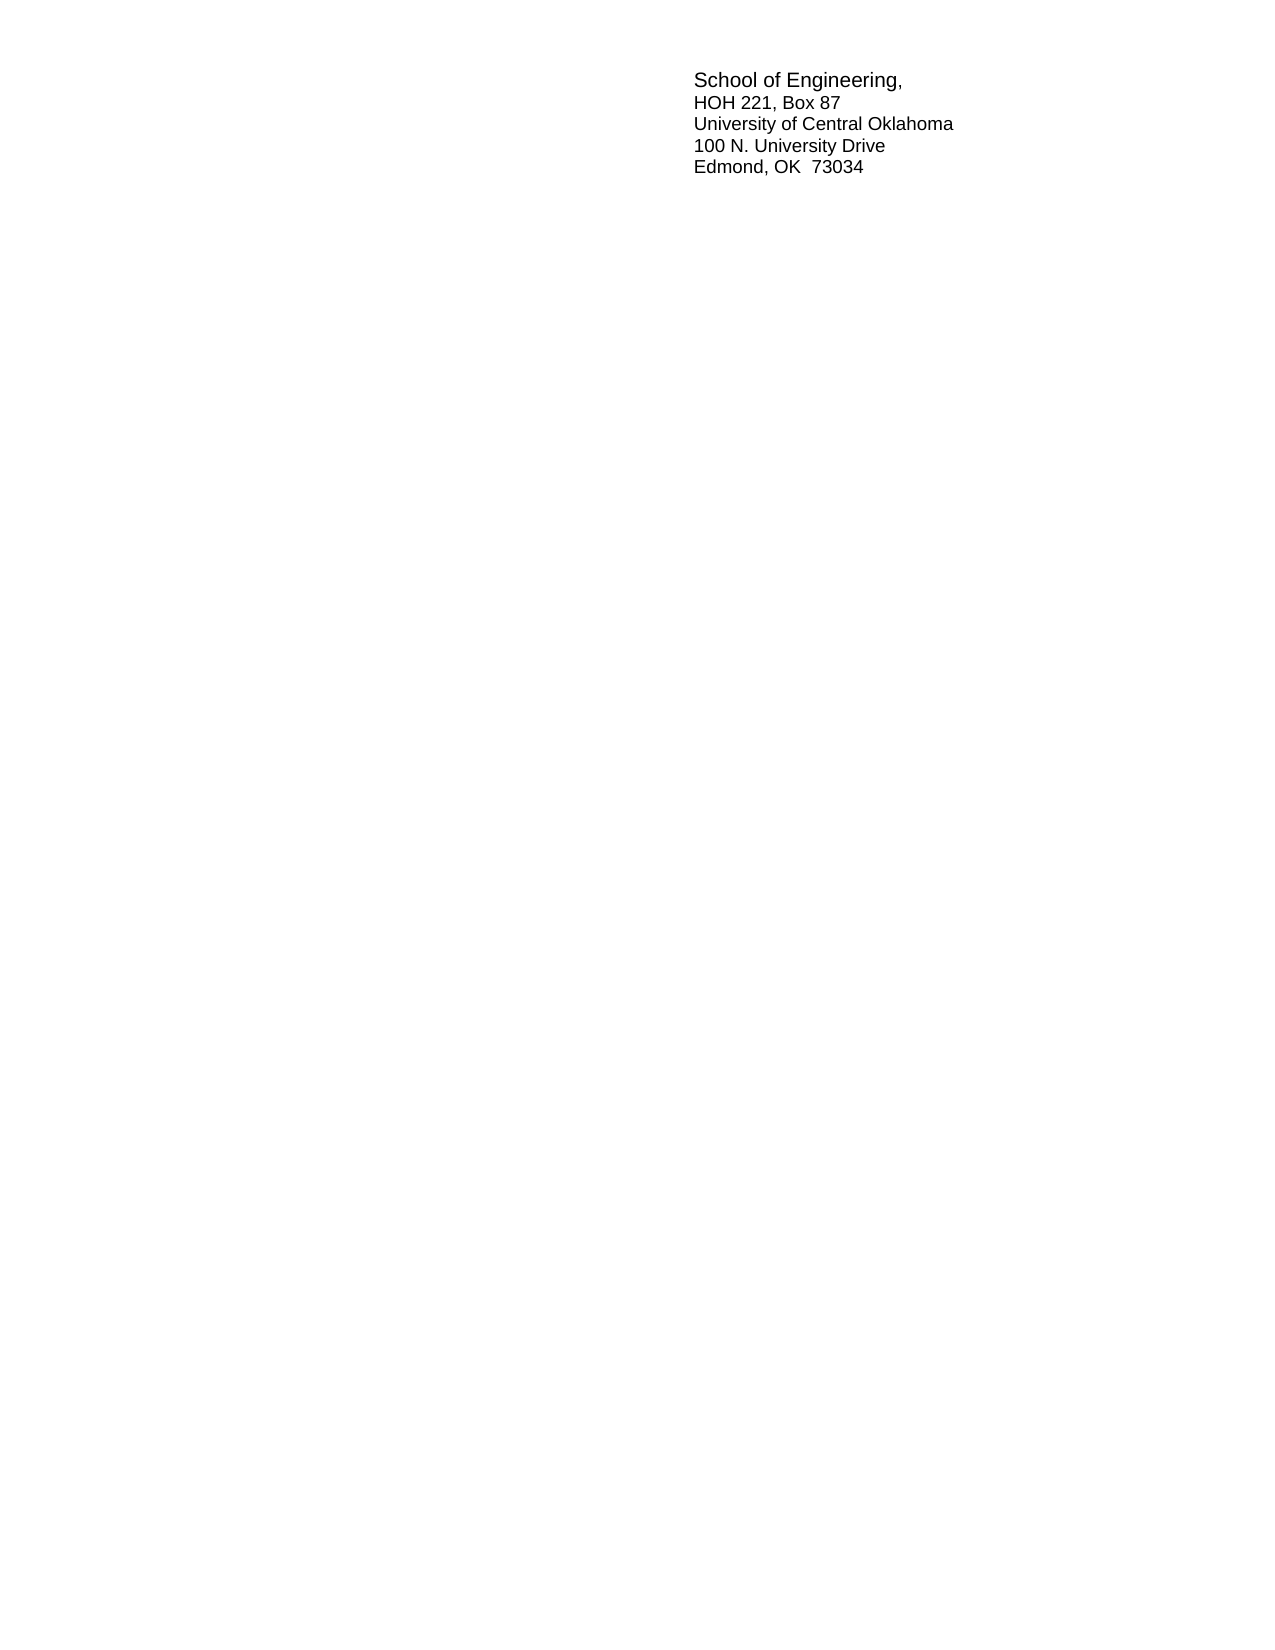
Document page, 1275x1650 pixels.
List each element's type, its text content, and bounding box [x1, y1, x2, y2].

text 100 N. University Drive [150, 134, 1125, 156]
text HOH 221, Box 87 [150, 91, 1125, 113]
text Edmond, OK 73034 [150, 156, 1125, 178]
text University of Central Oklahoma [150, 113, 1125, 134]
text School of Engineering, [150, 67, 1125, 91]
